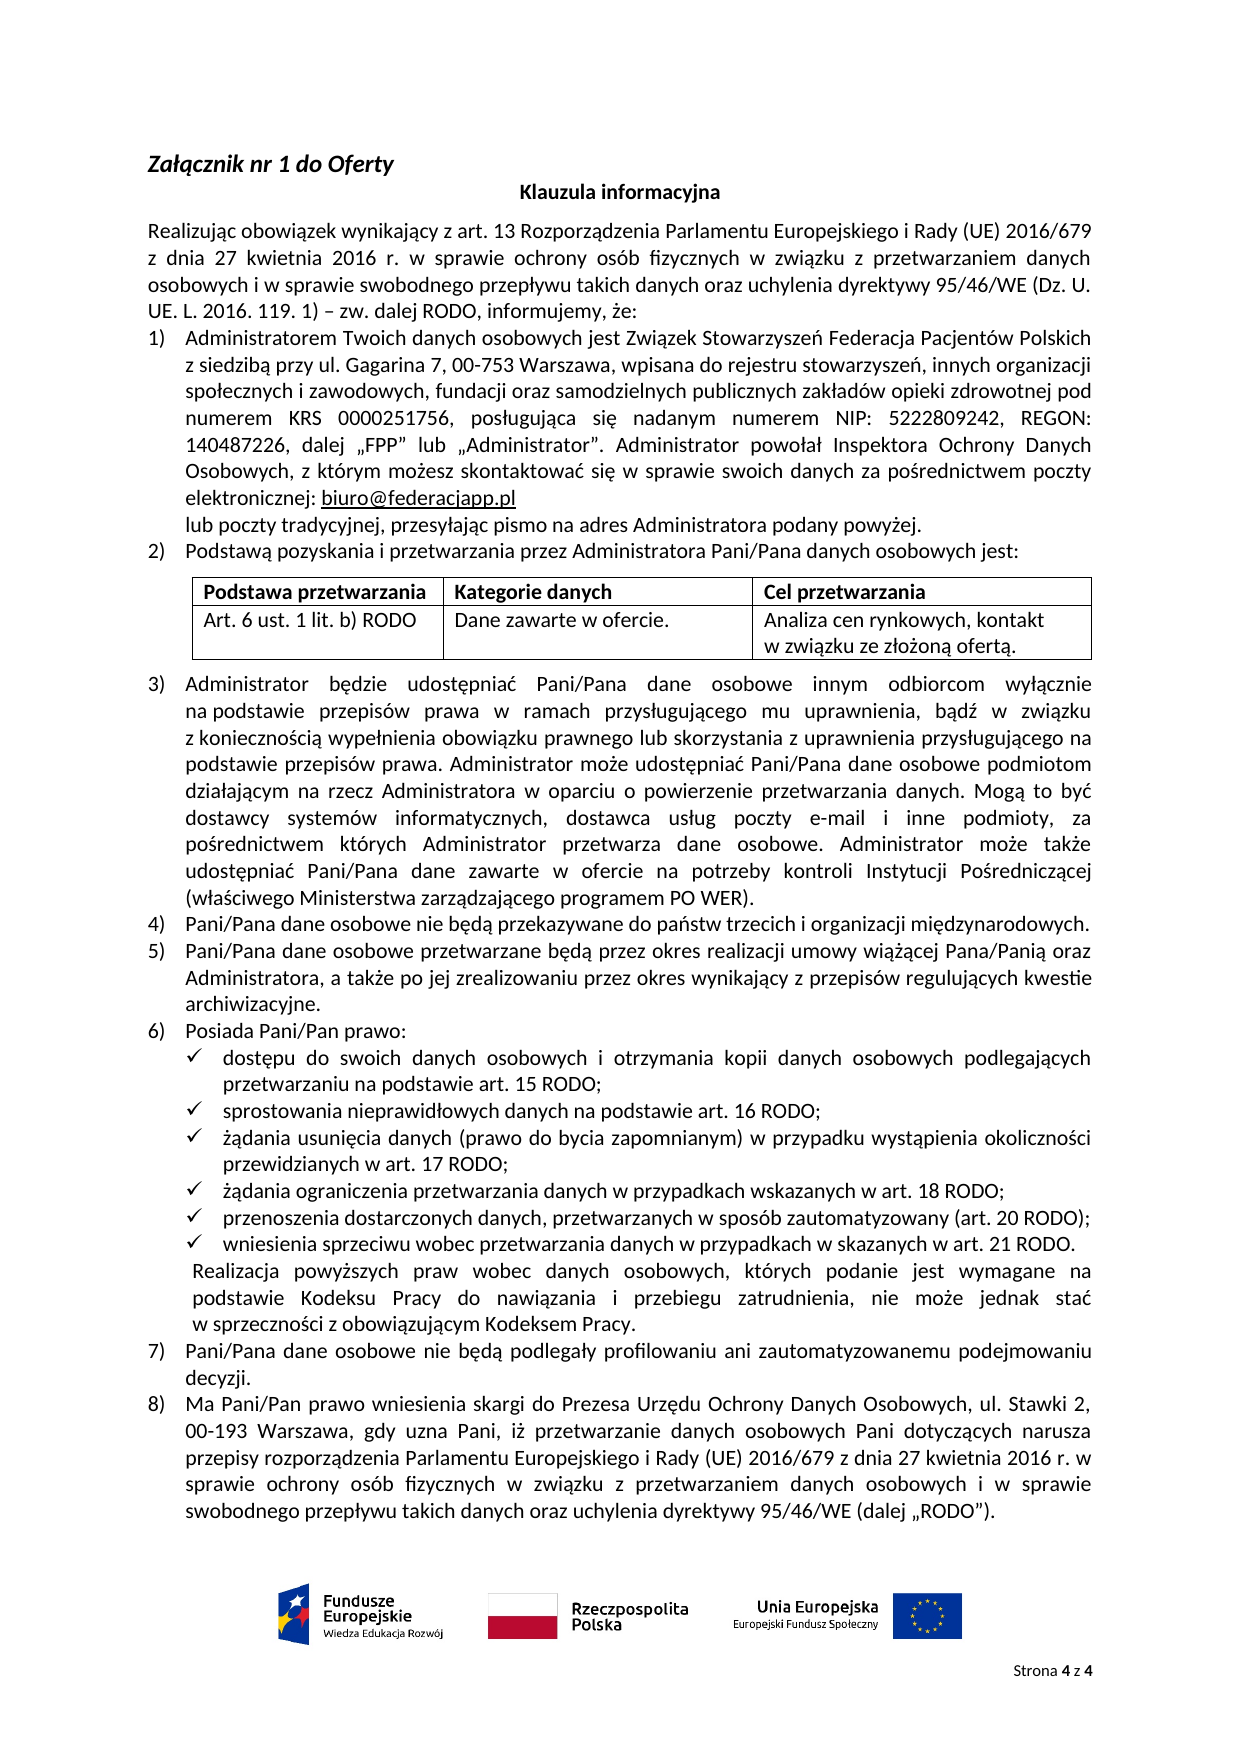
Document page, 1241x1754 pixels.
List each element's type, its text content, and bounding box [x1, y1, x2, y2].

list wniesienia sprzeciwu wobec przetwarzania danych w przypadkach w skazanych w art. 21 RODO. [185, 1230, 1092, 1257]
table_cell Analiza cen rynkowych, kontakt w związku ze złożoną ofertą. [753, 606, 1091, 659]
list Podstawą pozyskania i przetwarzania przez Administratora Pani/Pana danych osobowych jest: [148, 538, 1092, 564]
list Ma Pani/Pan prawo wniesienia skargi do Prezesa Urzędu Ochrony Danych Osobowych, ul. Stawki 2, 00-193 Warszawa, gdy uzna Pani, iż przetwarzanie danych osobowych Pani dotyczących narusza przepisy rozporządzenia Parlamentu Europejskiego i Rady (UE) 2016/679 z dnia 27 kwietnia 2016 r. w sprawie ochrony osób fizycznych w związku z przetwarzaniem danych osobowych i w sprawie swobodnego przepływu takich danych oraz uchylenia dyrektywy 95/46/WE (dalej „RODO”). [148, 1390, 1092, 1524]
list żądania usunięcia danych (prawo do bycia zapomnianym) w przypadku wystąpienia okoliczności przewidzianych w art. 17 RODO; [185, 1124, 1092, 1177]
table_cell Art. 6 ust. 1 lit. b) RODO [193, 606, 443, 659]
text Realizacja powyższych praw wobec danych osobowych, których podanie jest wymagane na podstawie Kodeksu Pracy do nawiązania i przebiegu zatrudnienia, nie może jednak stać w sprzeczności z obowiązującym Kodeksem Pracy. [192, 1257, 1092, 1337]
list sprostowania nieprawidłowych danych na podstawie art. 16 RODO; [185, 1097, 1092, 1124]
text Realizując obowiązek wynikający z art. 13 Rozporządzenia Parlamentu Europejskiego i Rady (UE) 2016/679 z dnia 27 kwietnia 2016 r. w sprawie ochrony osób fizycznych w związku z przetwarzaniem danych osobowych i w sprawie swobodnego przepływu takich danych oraz uchylenia dyrektywy 95/46/WE (Dz. U. UE. L. 2016. 119. 1) – zw. dalej RODO, informujemy, że: [148, 218, 1092, 324]
list lub poczty tradycyjnej, przesyłając pismo na adres Administratora podany powyżej. [185, 511, 1092, 538]
list Pani/Pana dane osobowe nie będą podlegały profilowaniu ani zautomatyzowanemu podejmowaniu decyzji. [148, 1337, 1092, 1390]
table_header Cel przetwarzania [753, 578, 1091, 605]
list Administrator będzie udostępniać Pani/Pana dane osobowe innym odbiorcom wyłącznie na podstawie przepisów prawa w ramach przysługującego mu uprawnienia, bądź w związku z koniecznością wypełnienia obowiązku prawnego lub skorzystania z uprawnienia przysługującego na podstawie przepisów prawa. Administrator może udostępniać Pani/Pana dane osobowe podmiotom działającym na rzecz Administratora w oparciu o powierzenie przetwarzania danych. Mogą to być dostawcy systemów informatycznych, dostawca usług poczty e-mail i inne podmioty, za pośrednictwem których Administrator przetwarza dane osobowe. Administrator może także udostępniać Pani/Pana dane zawarte w ofercie na potrzeby kontroli Instytucji Pośredniczącej (właściwego Ministerstwa zarządzającego programem PO WER). [148, 670, 1092, 910]
list dostępu do swoich danych osobowych i otrzymania kopii danych osobowych podlegających przetwarzaniu na podstawie art. 15 RODO; [185, 1044, 1092, 1097]
text Załącznik nr 1 do Oferty [148, 148, 1092, 178]
text Klauzula informacyjna [148, 178, 1092, 205]
list żądania ograniczenia przetwarzania danych w przypadkach wskazanych w art. 18 RODO; [185, 1177, 1092, 1204]
picture [263, 1568, 977, 1660]
table_header Kategorie danych [444, 578, 752, 605]
list Pani/Pana dane osobowe przetwarzane będą przez okres realizacji umowy wiążącej Pana/Panią oraz Administratora, a także po jej zrealizowaniu przez okres wynikający z przepisów regulujących kwestie archiwizacyjne. [148, 937, 1092, 1017]
table_cell Dane zawarte w ofercie. [444, 606, 752, 659]
list Pani/Pana dane osobowe nie będą przekazywane do państw trzecich i organizacji międzynarodowych. [148, 910, 1092, 937]
list przenoszenia dostarczonych danych, przetwarzanych w sposób zautomatyzowany (art. 20 RODO); [185, 1204, 1092, 1230]
table_header Podstawa przetwarzania [193, 578, 443, 605]
list Posiada Pani/Pan prawo: [148, 1017, 1092, 1044]
list Administratorem Twoich danych osobowych jest Związek Stowarzyszeń Federacja Pacjentów Polskich z siedzibą przy ul. Gagarina 7, 00-753 Warszawa, wpisana do rejestru stowarzyszeń, innych organizacji społecznych i zawodowych, fundacji oraz samodzielnych publicznych zakładów opieki zdrowotnej pod numerem KRS 0000251756, posługująca się nadanym numerem NIP: 5222809242, REGON: 140487226, dalej „FPP” lub „Administrator”. Administrator powołał Inspektora Ochrony Danych Osobowych, z którym możesz skontaktować się w sprawie swoich danych za pośrednictwem poczty elektronicznej: biuro@federacjapp.pl [148, 324, 1092, 511]
